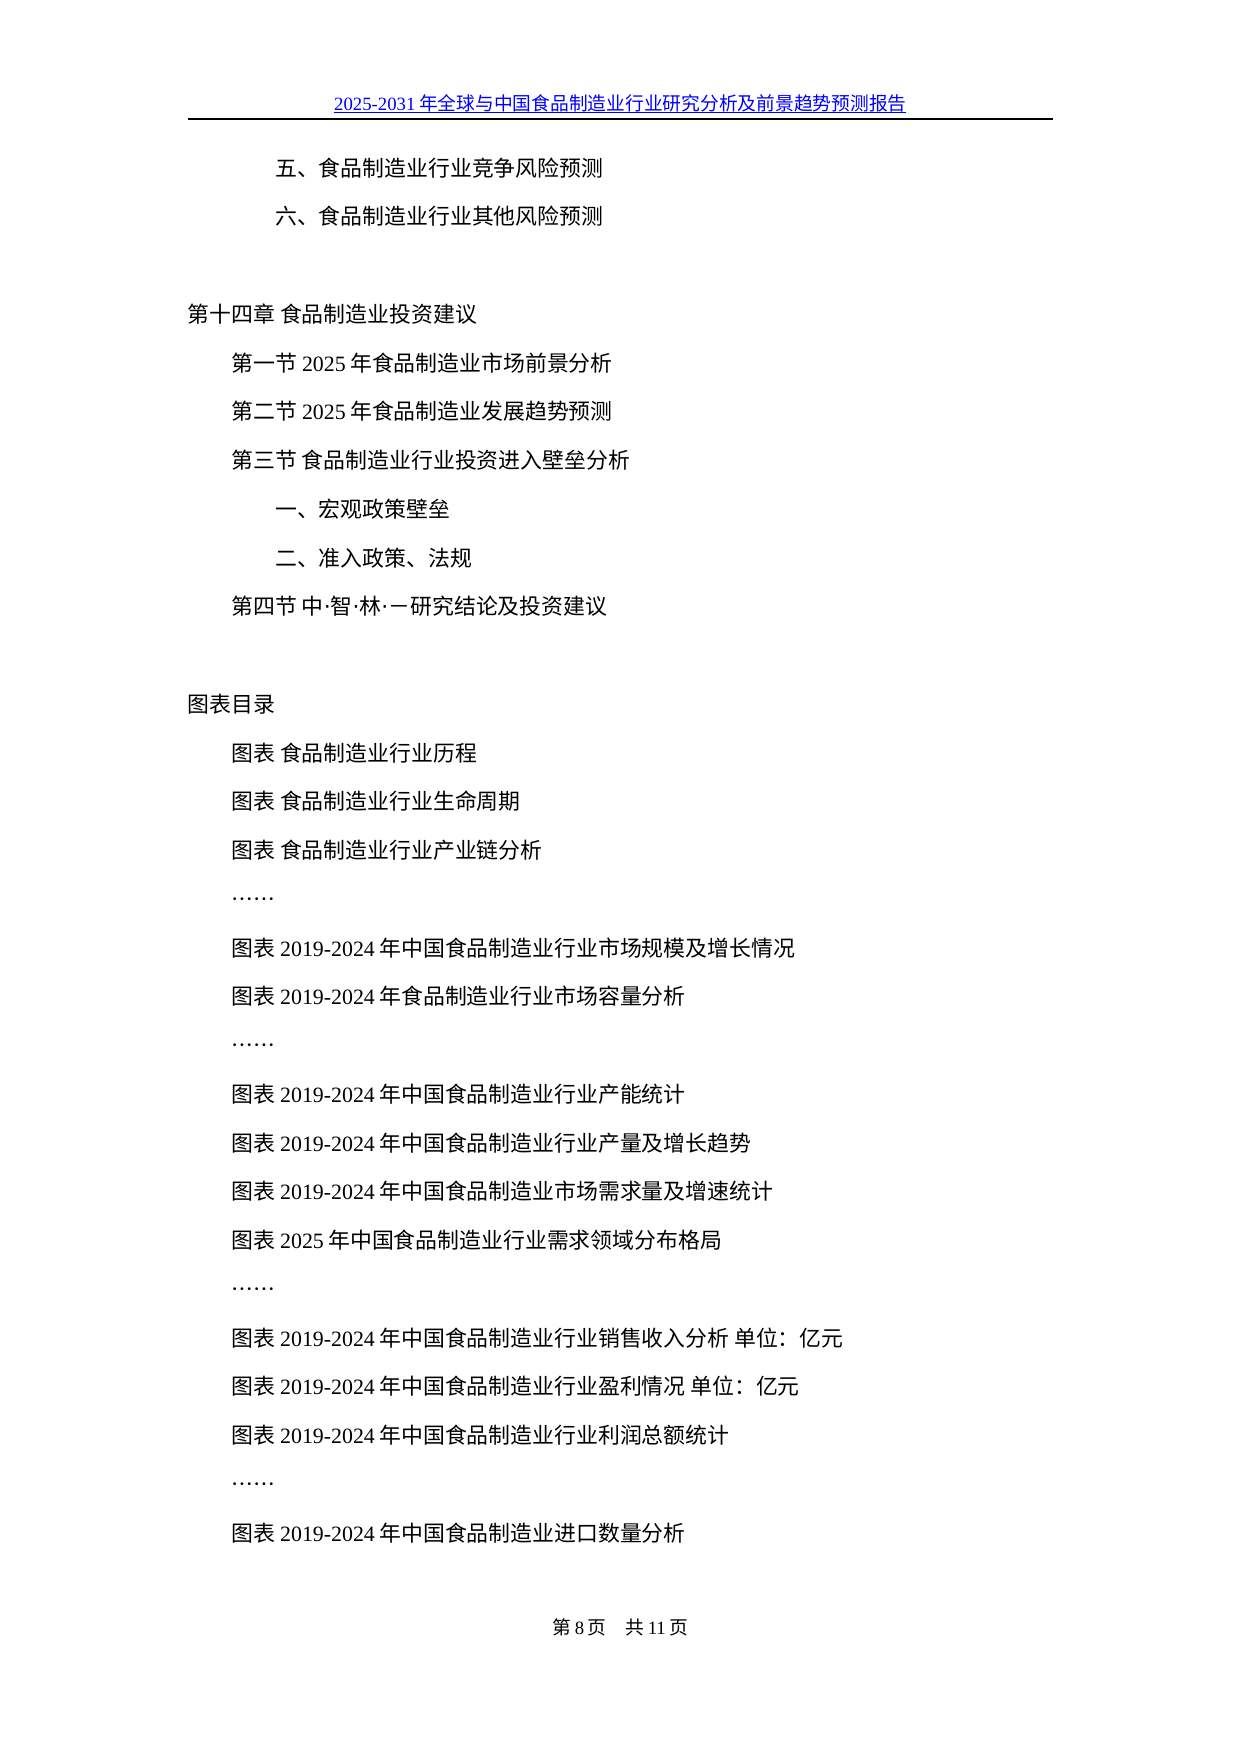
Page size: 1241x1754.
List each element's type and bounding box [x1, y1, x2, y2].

text [187, 150, 1053, 1548]
